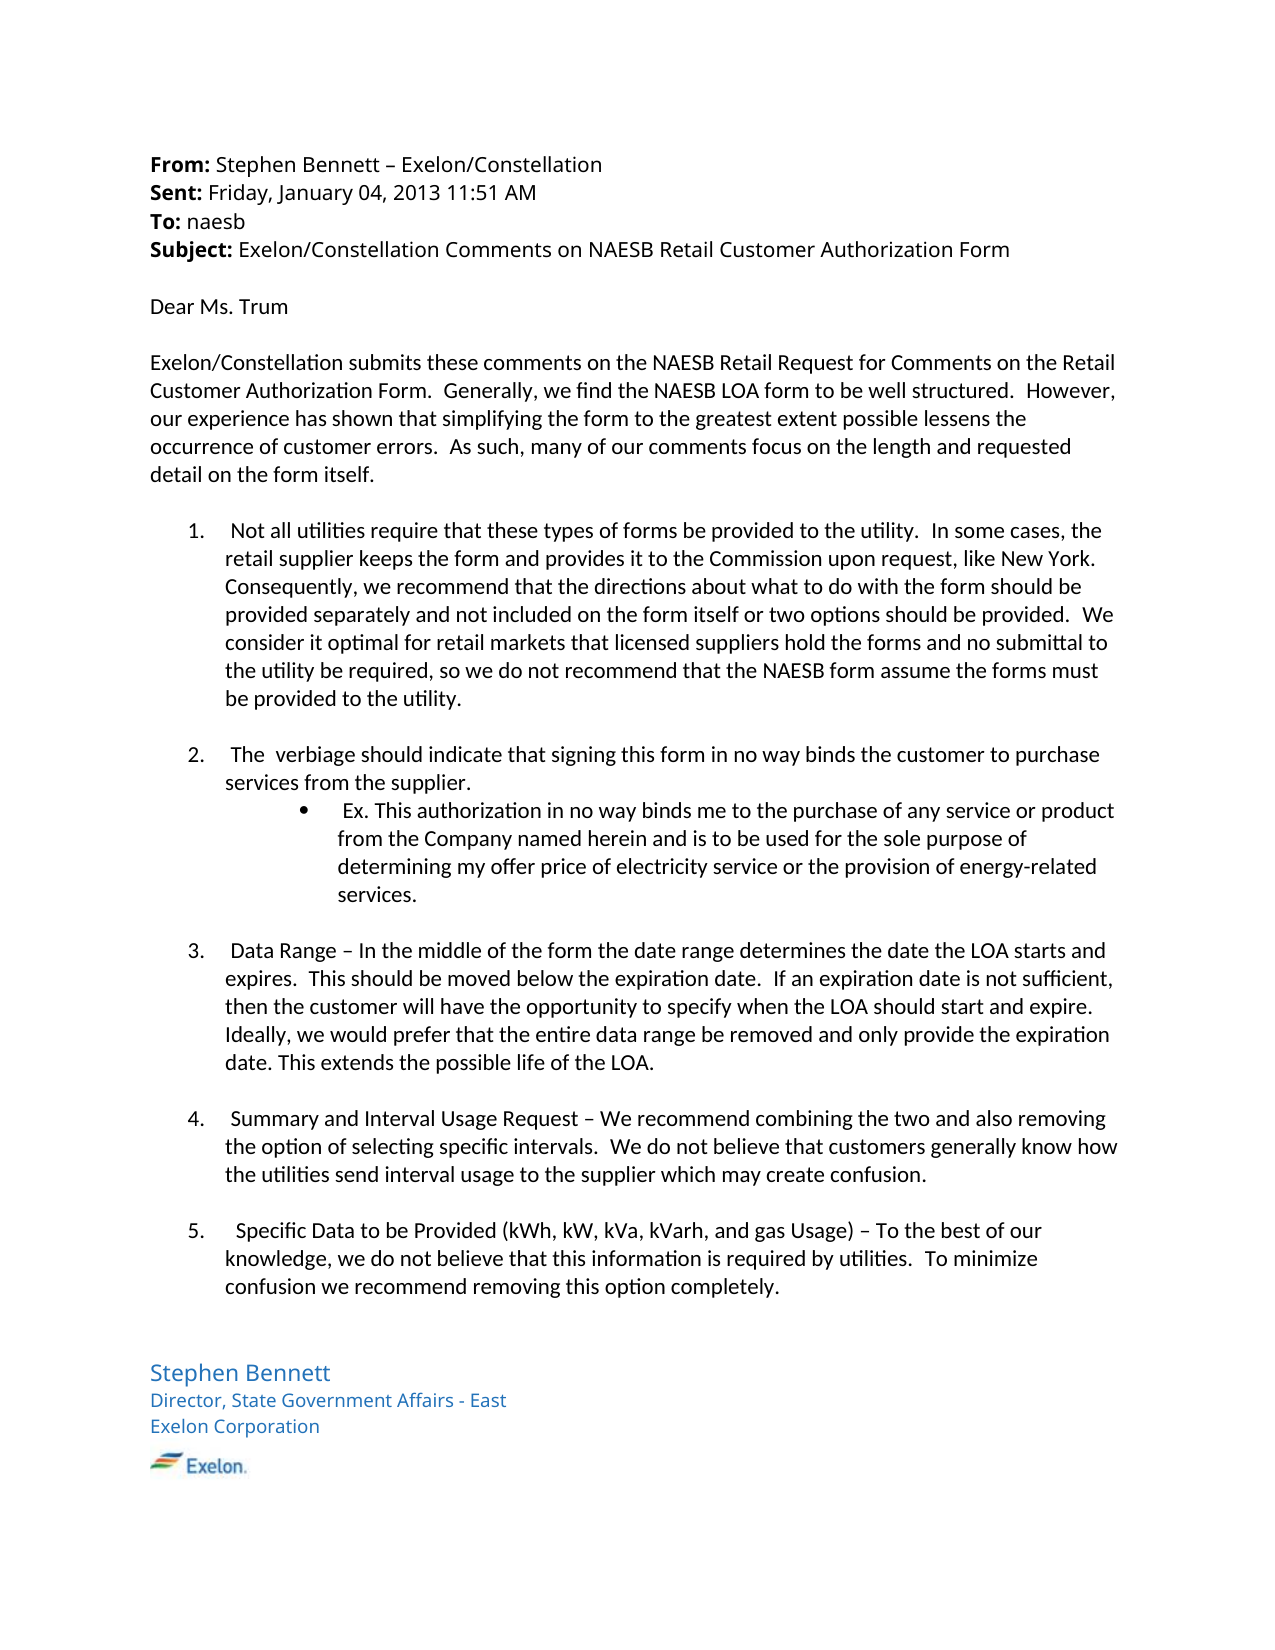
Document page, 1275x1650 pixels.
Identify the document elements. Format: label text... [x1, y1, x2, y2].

text From: Stephen Bennett – Exelon/Constellation Sent: Friday, January 04, 2013 11:51 AM To: naesb Subject: Exelon/Constellation Comments on NAESB Retail Customer Authorization Form [150, 150, 1125, 264]
text Exelon/Constellation submits these comments on the NAESB Retail Request for Comments on the Retail Customer Authorization Form. Generally, we find the NAESB LOA form to be well structured. However, our experience has shown that simplifying the form to the greatest extent possible lessens the occurrence of customer errors. As such, many of our comments focus on the length and requested detail on the form itself. [150, 348, 1125, 488]
list 5. Specific Data to be Provided (kWh, kW, kVa, kVarh, and gas Usage) – To the best of our knowledge, we do not believe that this information is required by utilities. To minimize confusion we recommend removing this option completely. [187, 1216, 1125, 1301]
text 2. The verbiage should indicate that signing this form in no way binds the customer to purchase services from the supplier. [187, 740, 1125, 796]
picture [150, 1438, 307, 1488]
text Dear Ms. Trum [150, 292, 1125, 320]
list  Ex. This authorization in no way binds me to the purchase of any service or product from the Company named herein and is to be used for the sole purpose of determining my offer price of electricity service or the provision of energy-related services. [300, 796, 1125, 908]
list 3. Data Range – In the middle of the form the date range determines the date the LOA starts and expires. This should be moved below the expiration date. If an expiration date is not sufficient, then the customer will have the opportunity to specify when the LOA should start and expire. Ideally, we would prefer that the entire data range be removed and only provide the expiration date. This extends the possible life of the LOA. [187, 936, 1125, 1076]
text 1. Not all utilities require that these types of forms be provided to the utility. In some cases, the retail supplier keeps the form and provides it to the Commission upon request, like New York. Consequently, we recommend that the directions about what to do with the form should be provided separately and not included on the form itself or two options should be provided. We consider it optimal for retail markets that licensed suppliers hold the forms and no submittal to the utility be required, so we do not recommend that the NAESB form assume the forms must be provided to the utility. [187, 516, 1125, 712]
text Director, State Government Affairs - East Exelon Corporation [150, 1388, 1125, 1439]
list 4. Summary and Interval Usage Request – We recommend combining the two and also removing the option of selecting specific intervals. We do not believe that customers generally know how the utilities send interval usage to the supplier which may create confusion. [187, 1104, 1125, 1188]
text Stephen Bennett [150, 1357, 1125, 1388]
